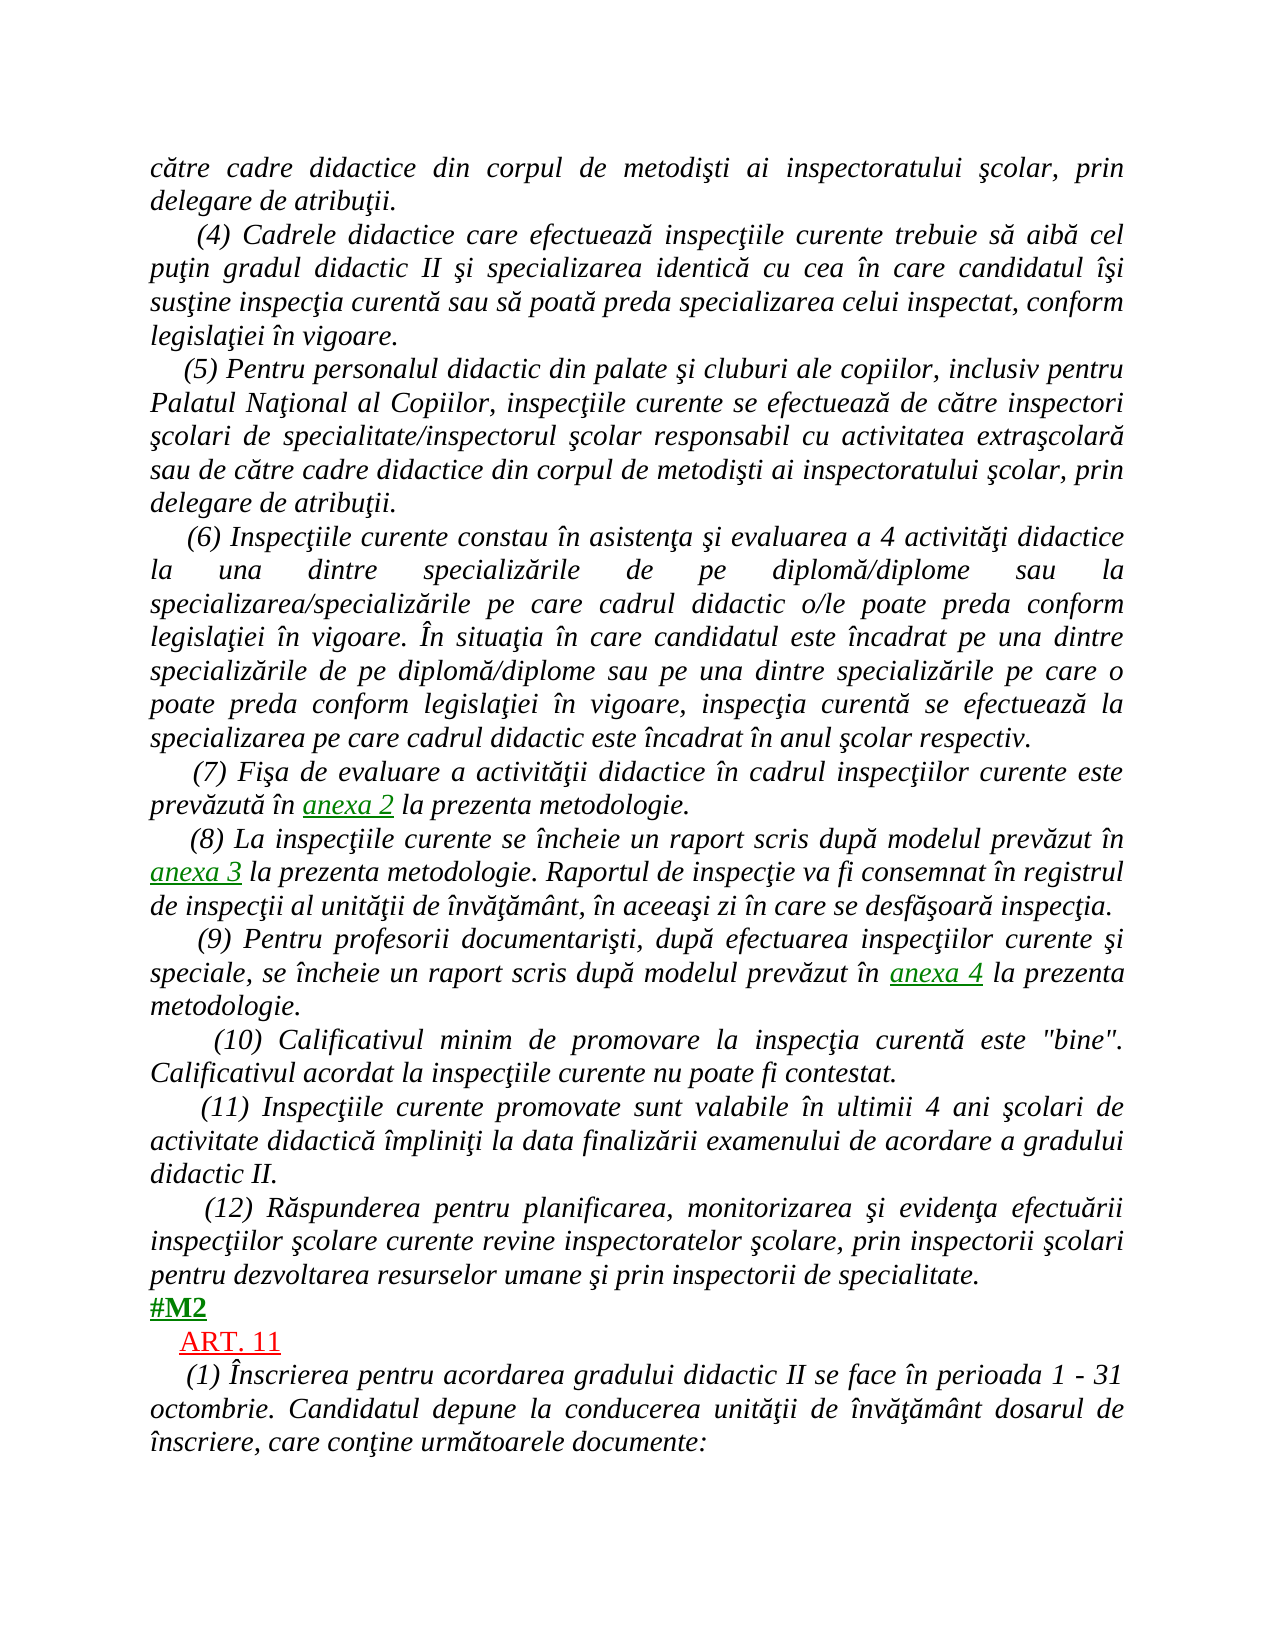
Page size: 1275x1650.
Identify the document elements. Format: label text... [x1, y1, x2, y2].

text (1) Înscrierea pentru acordarea gradului didactic II se face în perioada 1 - 31 octombrie. Candidatul depune la conducerea unităţii de învăţământ dosarul de înscriere, care conţine următoarele documente: [150, 1357, 1125, 1458]
text (11) Inspecţiile curente promovate sunt valabile în ultimii 4 ani şcolari de activitate didactică împliniţi la data finalizării examenului de acordare a gradului didactic II. [150, 1089, 1125, 1190]
text (9) Pentru profesorii documentarişti, după efectuarea inspecţiilor curente şi speciale, se încheie un raport scris după modelul prevăzut în anexa 4 la prezenta metodologie. [150, 921, 1125, 1022]
text (12) Răspunderea pentru planificarea, monitorizarea şi evidenţa efectuării inspecţiilor şcolare curente revine inspectoratelor şcolare, prin inspectorii şcolari pentru dezvoltarea resurselor umane şi prin inspectorii de specialitate. [150, 1190, 1125, 1290]
text (8) La inspecţiile curente se încheie un raport scris după modelul prevăzut în anexa 3 la prezenta metodologie. Raportul de inspecţie va fi consemnat în registrul de inspecţii al unităţii de învăţământ, în aceeaşi zi în care se desfăşoară inspecţia. [150, 821, 1125, 921]
text (5) Pentru personalul didactic din palate şi cluburi ale copiilor, inclusiv pentru Palatul Naţional al Copiilor, inspecţiile curente se efectuează de către inspectori şcolari de specialitate/inspectorul şcolar responsabil cu activitatea extraşcolară sau de către cadre didactice din corpul de metodişti ai inspectoratului şcolar, prin delegare de atribuţii. [150, 351, 1125, 519]
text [150, 150, 1125, 217]
text ART. 11 [150, 1324, 1125, 1357]
text (6) Inspecţiile curente constau în asistenţa şi evaluarea a 4 activităţi didactice la una dintre specializările de pe diplomă/diplome sau la specializarea/specializările pe care cadrul didactic o/le poate preda conform legislaţiei în vigoare. În situaţia în care candidatul este încadrat pe una dintre specializările de pe diplomă/diplome sau pe una dintre specializările pe care o poate preda conform legislaţiei în vigoare, inspecţia curentă se efectuează la specializarea pe care cadrul didactic este încadrat în anul şcolar respectiv. [150, 519, 1125, 754]
text (7) Fişa de evaluare a activităţii didactice în cadrul inspecţiilor curente este prevăzută în anexa 2 la prezenta metodologie. [150, 754, 1125, 821]
text (4) Cadrele didactice care efectuează inspecţiile curente trebuie să aibă cel puţin gradul didactic II şi specializarea identică cu cea în care candidatul îşi susţine inspecţia curentă sau să poată preda specializarea celui inspectat, conform legislaţiei în vigoare. [150, 217, 1125, 351]
text #M2 [150, 1290, 1125, 1324]
text (10) Calificativul minim de promovare la inspecţia curentă este "bine". Calificativul acordat la inspecţiile curente nu poate fi contestat. [150, 1022, 1125, 1089]
